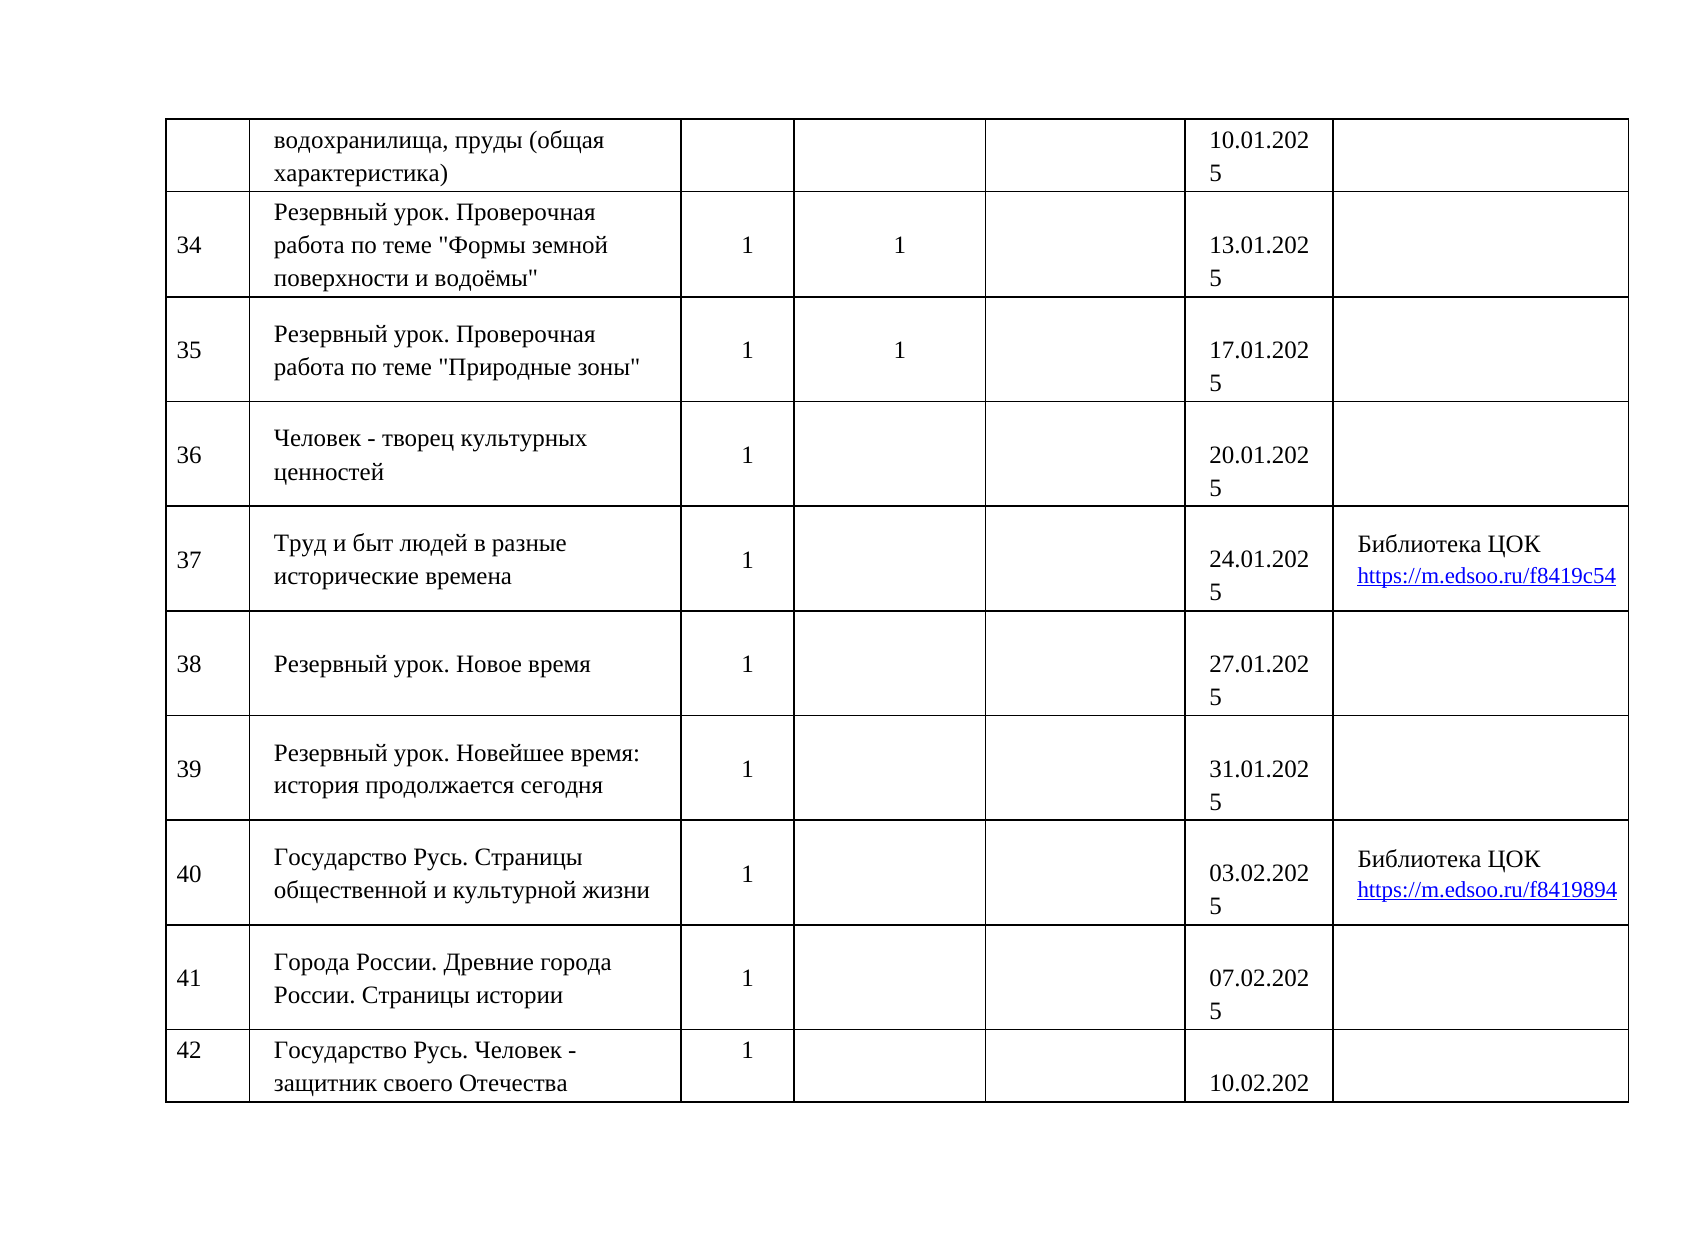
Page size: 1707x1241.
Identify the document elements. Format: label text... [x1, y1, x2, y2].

table_cell [795, 926, 985, 1029]
table_cell [986, 402, 1184, 505]
table_cell [1334, 298, 1628, 401]
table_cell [250, 120, 680, 191]
table_cell [986, 298, 1184, 401]
table_cell [1334, 1030, 1628, 1101]
table_cell 38 [167, 612, 249, 715]
table_cell 1 [682, 926, 793, 1029]
table_cell 1 [682, 192, 793, 296]
table_cell 41 [167, 926, 249, 1029]
table_cell 1 [682, 821, 793, 924]
table_cell Резервный урок. Проверочная работа по теме "Формы земной поверхности и водоёмы" [250, 192, 680, 296]
table_cell 17.01.2025 [1186, 298, 1332, 401]
table_cell 34 [167, 192, 249, 296]
table_cell 40 [167, 821, 249, 924]
table_cell 07.02.2025 [1186, 926, 1332, 1029]
table_cell [1334, 612, 1628, 715]
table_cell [250, 1030, 680, 1101]
table_cell 33 [167, 120, 249, 191]
table_cell 20.01.2025 [1186, 402, 1332, 505]
table_cell 24.01.2025 [1186, 507, 1332, 610]
table_cell 1 [682, 507, 793, 610]
table_cell 1 [682, 1030, 793, 1101]
table_cell [1334, 192, 1628, 296]
table_cell 1 [682, 120, 793, 191]
table_cell 03.02.2025 [1186, 821, 1332, 924]
table_cell 1 [682, 298, 793, 401]
table_cell Труд и быт людей в разные исторические времена [250, 507, 680, 610]
table_cell 13.01.2025 [1186, 192, 1332, 296]
table_cell 1 [682, 612, 793, 715]
table_cell 27.01.2025 [1186, 612, 1332, 715]
table_cell 1 [795, 192, 985, 296]
table_cell [986, 192, 1184, 296]
table_cell 35 [167, 298, 249, 401]
table_cell [1334, 402, 1628, 505]
table_cell 42 [167, 1030, 249, 1101]
table_cell [986, 1030, 1184, 1101]
table_cell [795, 402, 985, 505]
table_cell Резервный урок. Новейшее время: история продолжается сегодня [250, 716, 680, 819]
table_cell [795, 821, 985, 924]
table_cell [986, 507, 1184, 610]
table_cell [795, 507, 985, 610]
table_cell Города России. Древние города России. Страницы истории [250, 926, 680, 1029]
table_cell [986, 120, 1184, 191]
table_cell [795, 716, 985, 819]
table_cell 37 [167, 507, 249, 610]
table_cell [986, 821, 1184, 924]
table_cell 31.01.2025 [1186, 716, 1332, 819]
table_cell 1 [795, 298, 985, 401]
table_cell 10.01.2025 [1186, 120, 1332, 191]
table_cell [986, 926, 1184, 1029]
table_cell Человек - творец культурных ценностей [250, 402, 680, 505]
table_cell 36 [167, 402, 249, 505]
table_cell [986, 716, 1184, 819]
table_cell [1334, 926, 1628, 1029]
table_cell [986, 612, 1184, 715]
table_cell Резервный урок. Проверочная работа по теме "Природные зоны" [250, 298, 680, 401]
table_cell [795, 612, 985, 715]
table_cell [1334, 716, 1628, 819]
table_cell Библиотека ЦОК https://m.edsoo.ru/f8419894 [1334, 821, 1628, 924]
table_cell Государство Русь. Страницы общественной и культурной жизни [250, 821, 680, 924]
table_cell 39 [167, 716, 249, 819]
table_cell [1334, 120, 1628, 191]
table_cell [795, 120, 985, 191]
table_cell Резервный урок. Новое время [250, 612, 680, 715]
table_cell 1 [682, 716, 793, 819]
table_cell [795, 1030, 985, 1101]
table_cell 1 [682, 402, 793, 505]
table_cell Библиотека ЦОК https://m.edsoo.ru/f8419c54 [1334, 507, 1628, 610]
table_cell 10.02.2025 [1186, 1030, 1332, 1101]
